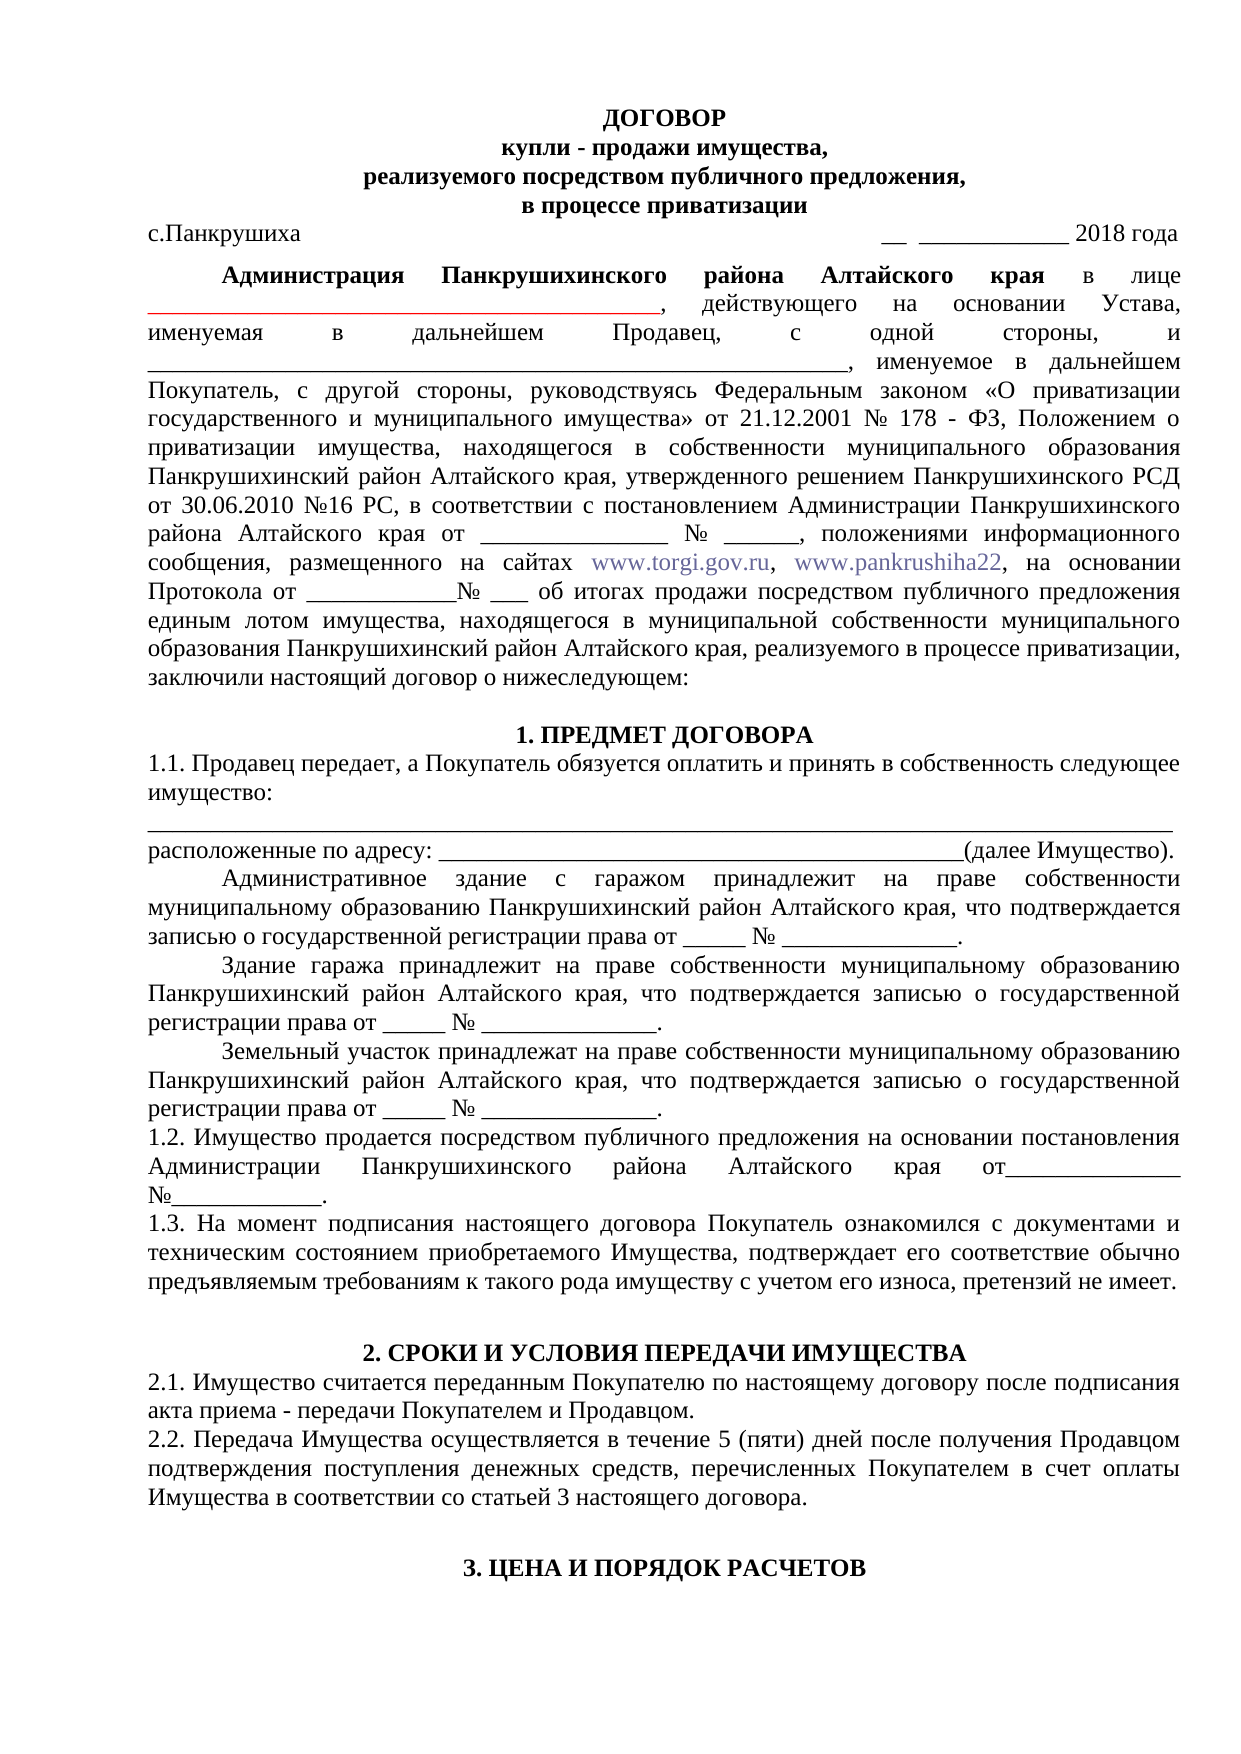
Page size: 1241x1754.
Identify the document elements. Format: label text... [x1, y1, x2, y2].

text Администрация Панкрушихинского района Алтайского края в лице _________________________________________, действующего на основании Устава, именуемая в дальнейшем Продавец, с одной стороны, и ________________________________________________________, именуемое в дальнейшем Покупатель, с другой стороны, руководствуясь Федеральным законом «О приватизации государственного и муниципального имущества» от 21.12.2001 № 178 - ФЗ, Положением о приватизации имущества, находящегося в собственности муниципального образования Панкрушихинский район Алтайского края, утвержденного решением Панкрушихинского РСД от 30.06.2010 №16 РС, в соответствии с постановлением Администрации Панкрушихинского района Алтайского края от _______________ № ______, положениями информационного сообщения, размещенного на сайтах www.torgi.gov.ru, www.pankrushiha22, на основании Протокола от ____________№ ___ об итогах продажи посредством публичного предложения единым лотом имущества, находящегося в муниципальной собственности муниципального образования Панкрушихинский район Алтайского края, реализуемого в процессе приватизации, заключили настоящий договор о нижеследующем: [148, 260, 1181, 691]
text ДОГОВОР [148, 103, 1181, 132]
text 1.2. Имущество продается посредством публичного предложения на основании постановления Администрации Панкрушихинского района Алтайского края от______________ №____________. [148, 1122, 1181, 1208]
text с.Панкрушиха __ ____________ 2018 года [148, 218, 1181, 247]
text 2.1. Имущество считается переданным Покупателю по настоящему договору после подписания акта приема - передачи Покупателем и Продавцом. [148, 1367, 1181, 1424]
text Административное здание с гаражом принадлежит на праве собственности муниципальному образованию Панкрушихинский район Алтайского края, что подтверждается записью о государственной регистрации права от _____ № ______________. [148, 863, 1181, 950]
text расположенные по адресу: __________________________________________(далее Имущество). [148, 835, 1181, 863]
text реализуемого посредством публичного предложения, [148, 161, 1181, 190]
text 1. ПРЕДМЕТ ДОГОВОРА [148, 720, 1181, 748]
text в процессе приватизации [148, 190, 1181, 218]
text __________________________________________________________________________________ [148, 806, 1181, 835]
text З. ЦЕНА И ПОРЯДОК РАСЧЕТОВ [148, 1553, 1181, 1582]
text 2. СРОКИ И УСЛОВИЯ ПЕРЕДАЧИ ИМУЩЕСТВА [148, 1338, 1181, 1367]
text 1.3. На момент подписания настоящего договора Покупатель ознакомился с документами и техническим состоянием приобретаемого Имущества, подтверждает его соответствие обычно предъявляемым требованиям к такого рода имуществу с учетом его износа, претензий не имеет. [148, 1208, 1181, 1295]
text купли - продажи имущества, [148, 132, 1181, 161]
text Земельный участок принадлежат на праве собственности муниципальному образованию Панкрушихинский район Алтайского края, что подтверждается записью о государственной регистрации права от _____ № ______________. [148, 1036, 1181, 1122]
text 2.2. Передача Имущества осуществляется в течение 5 (пяти) дней после получения Продавцом подтверждения поступления денежных средств, перечисленных Покупателем в счет оплаты Имущества в соответствии со статьей 3 настоящего договора. [148, 1424, 1181, 1510]
text Здание гаража принадлежит на праве собственности муниципальному образованию Панкрушихинский район Алтайского края, что подтверждается записью о государственной регистрации права от _____ № ______________. [148, 950, 1181, 1036]
text 1.1. Продавец передает, а Покупатель обязуется оплатить и принять в собственность следующее имущество: [148, 748, 1181, 806]
